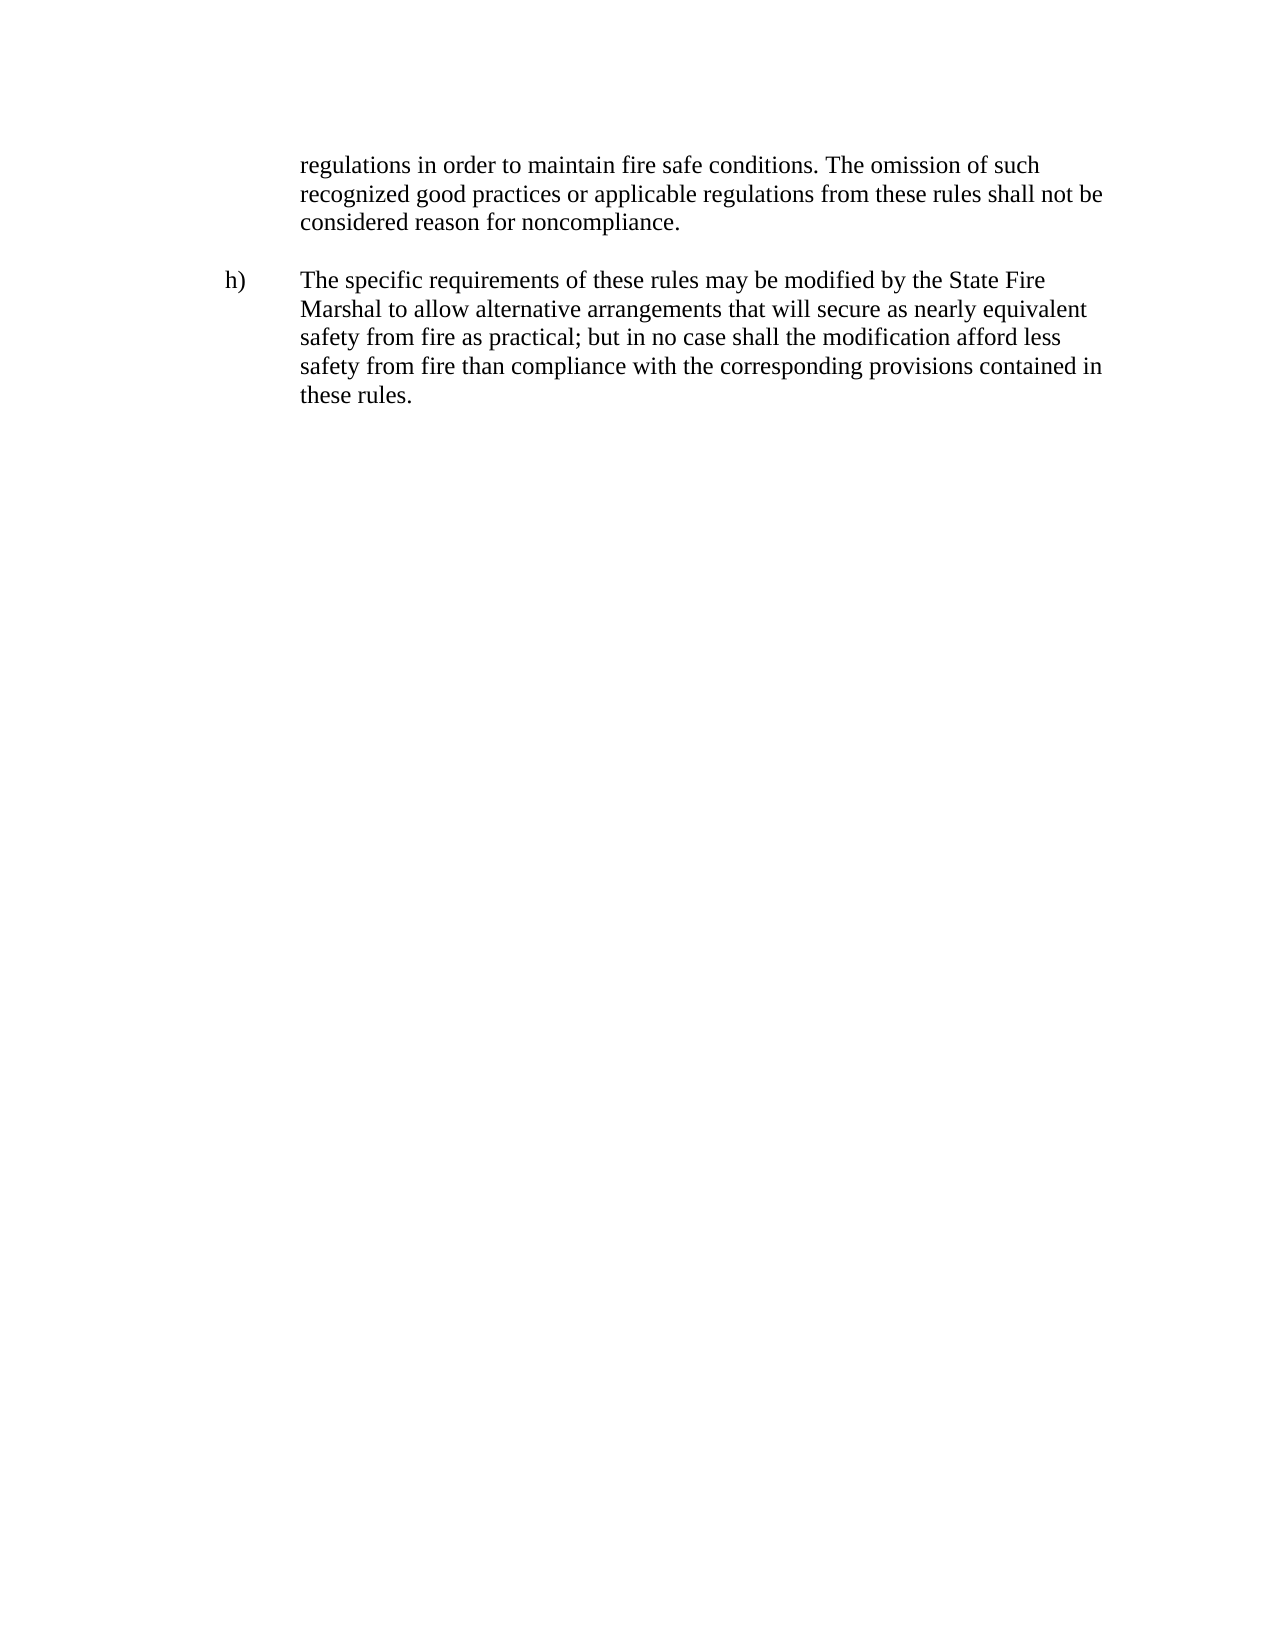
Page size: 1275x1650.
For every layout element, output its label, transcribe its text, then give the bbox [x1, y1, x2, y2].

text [225, 150, 1125, 236]
text h) The specific requirements of these rules may be modified by the State Fire Marshal to allow alternative arrangements that will secure as nearly equivalent safety from fire as practical; but in no case shall the modification afford less safety from fire than compliance with the corresponding provisions contained in these rules. [225, 265, 1125, 409]
